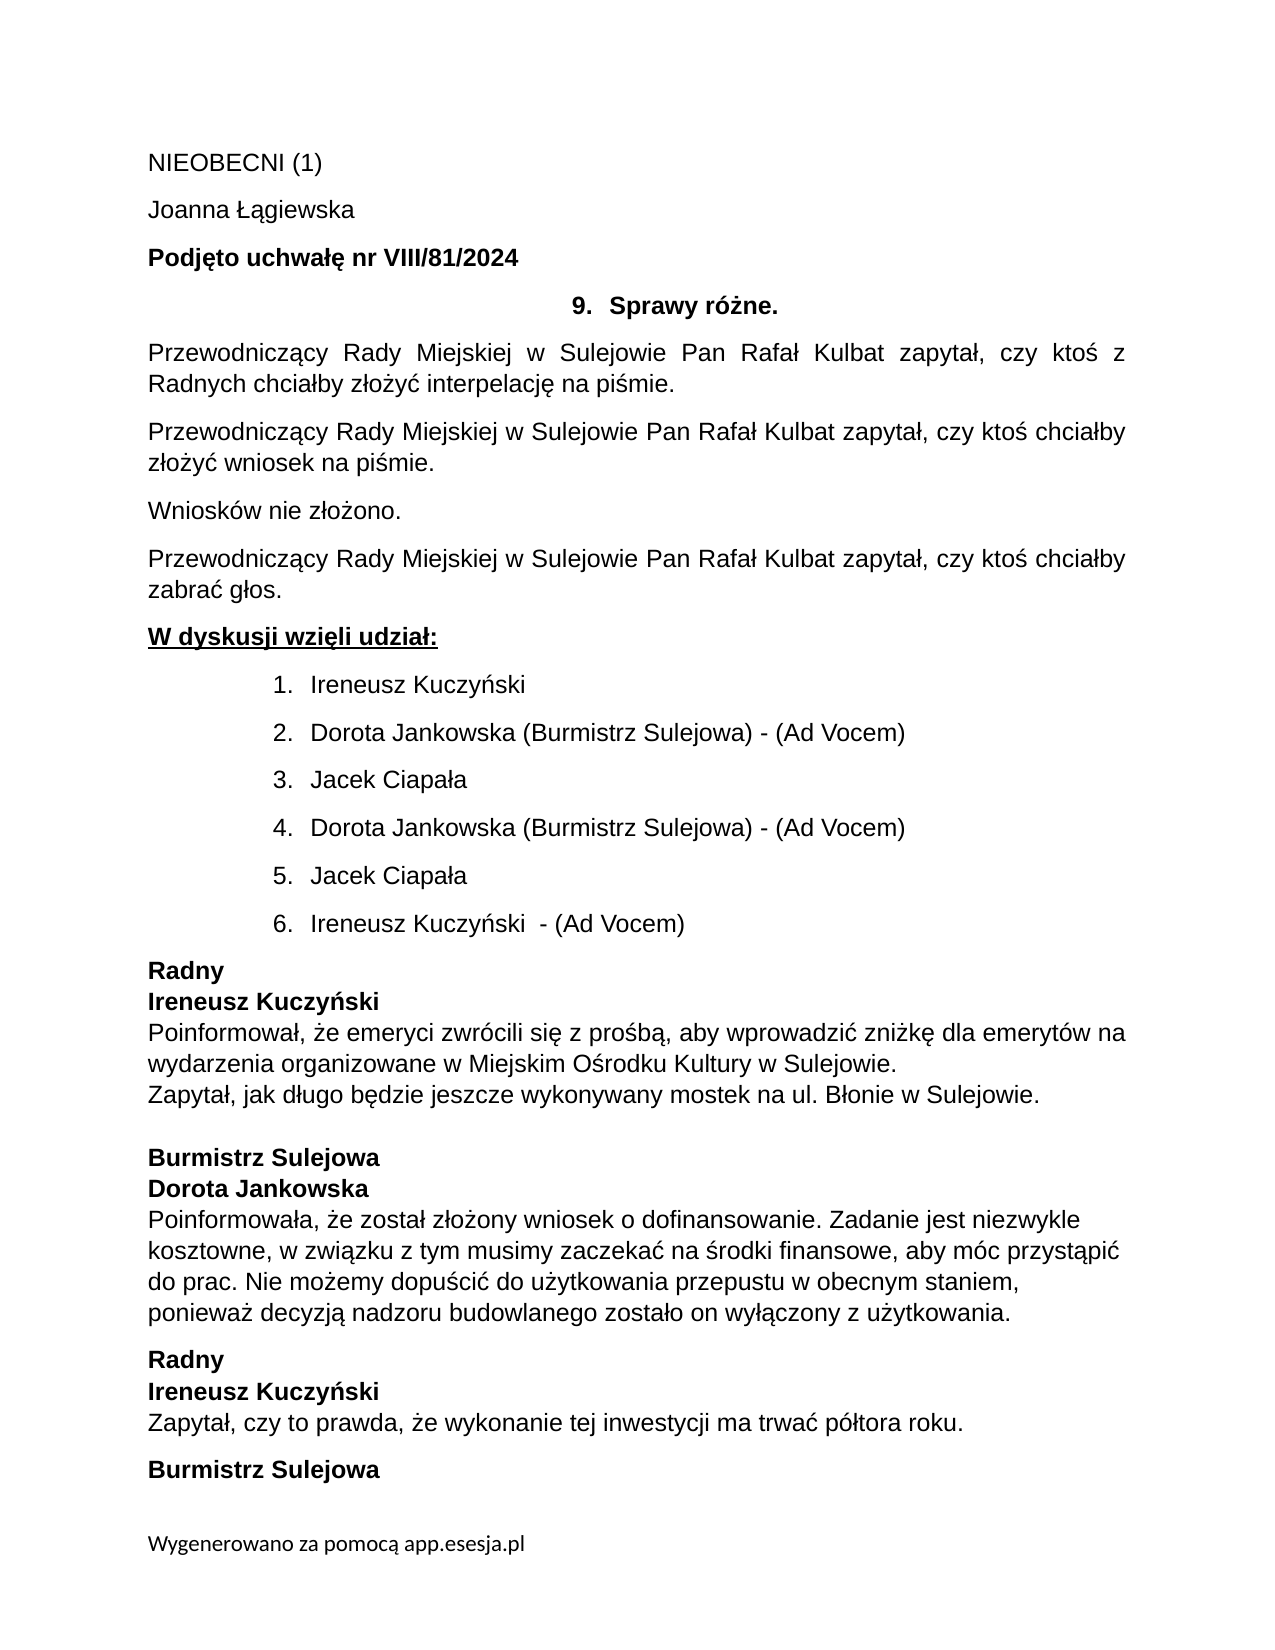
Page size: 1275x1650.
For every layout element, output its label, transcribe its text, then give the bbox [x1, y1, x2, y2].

text Podjęto uchwałę nr VIII/81/2024 [148, 243, 1127, 272]
text Burmistrz Sulejowa [148, 1143, 1127, 1171]
list Ireneusz Kuczyński [273, 670, 1127, 699]
text Przewodniczący Rady Miejskiej w Sulejowie Pan Rafał Kulbat zapytał, czy ktoś z Radnych chciałby złożyć interpelację na piśmie. [148, 338, 1127, 398]
text Radny [148, 956, 1127, 985]
text Przewodniczący Rady Miejskiej w Sulejowie Pan Rafał Kulbat zapytał, czy ktoś chciałby złożyć wniosek na piśmie. [148, 417, 1127, 477]
list Jacek Ciapała [273, 861, 1127, 890]
text Zapytał, jak długo będzie jeszcze wykonywany mostek na ul. Błonie w Sulejowie. [148, 1081, 1127, 1109]
text Poinformowała, że został złożony wniosek o dofinansowanie. Zadanie jest niezwykle kosztowne, w związku z tym musimy zaczekać na środki finansowe, aby móc przystąpić do prac. Nie możemy dopuścić do użytkowania przepustu w obecnym staniem, ponieważ decyzją nadzoru budowlanego zostało on wyłączony z użytkowania. [148, 1205, 1127, 1327]
text Joanna Łągiewska [148, 195, 1127, 224]
list Dorota Jankowska (Burmistrz Sulejowa) - (Ad Vocem) [273, 718, 1127, 747]
text Przewodniczący Rady Miejskiej w Sulejowie Pan Rafał Kulbat zapytał, czy ktoś chciałby zabrać głos. [148, 544, 1127, 603]
text Poinformował, że emeryci zwrócili się z prośbą, aby wprowadzić zniżkę dla emerytów na wydarzenia organizowane w Miejskim Ośrodku Kultury w Sulejowie. [148, 1018, 1127, 1078]
list Ireneusz Kuczyński - (Ad Vocem) [273, 909, 1127, 937]
text Wniosków nie złożono. [148, 496, 1127, 525]
text Dorota Jankowska [148, 1174, 1127, 1202]
text W dyskusji wzięli udział: [148, 622, 1127, 651]
text NIEOBECNI (1) [148, 148, 1127, 176]
list Sprawy różne. [223, 291, 1127, 319]
list Dorota Jankowska (Burmistrz Sulejowa) - (Ad Vocem) [273, 813, 1127, 842]
text Ireneusz Kuczyński [148, 1377, 1127, 1405]
list Jacek Ciapała [273, 766, 1127, 794]
text Burmistrz Sulejowa [148, 1455, 1127, 1484]
text Radny [148, 1346, 1127, 1374]
text Ireneusz Kuczyński [148, 987, 1127, 1016]
text Zapytał, czy to prawda, że wykonanie tej inwestycji ma trwać półtora roku. [148, 1408, 1127, 1436]
